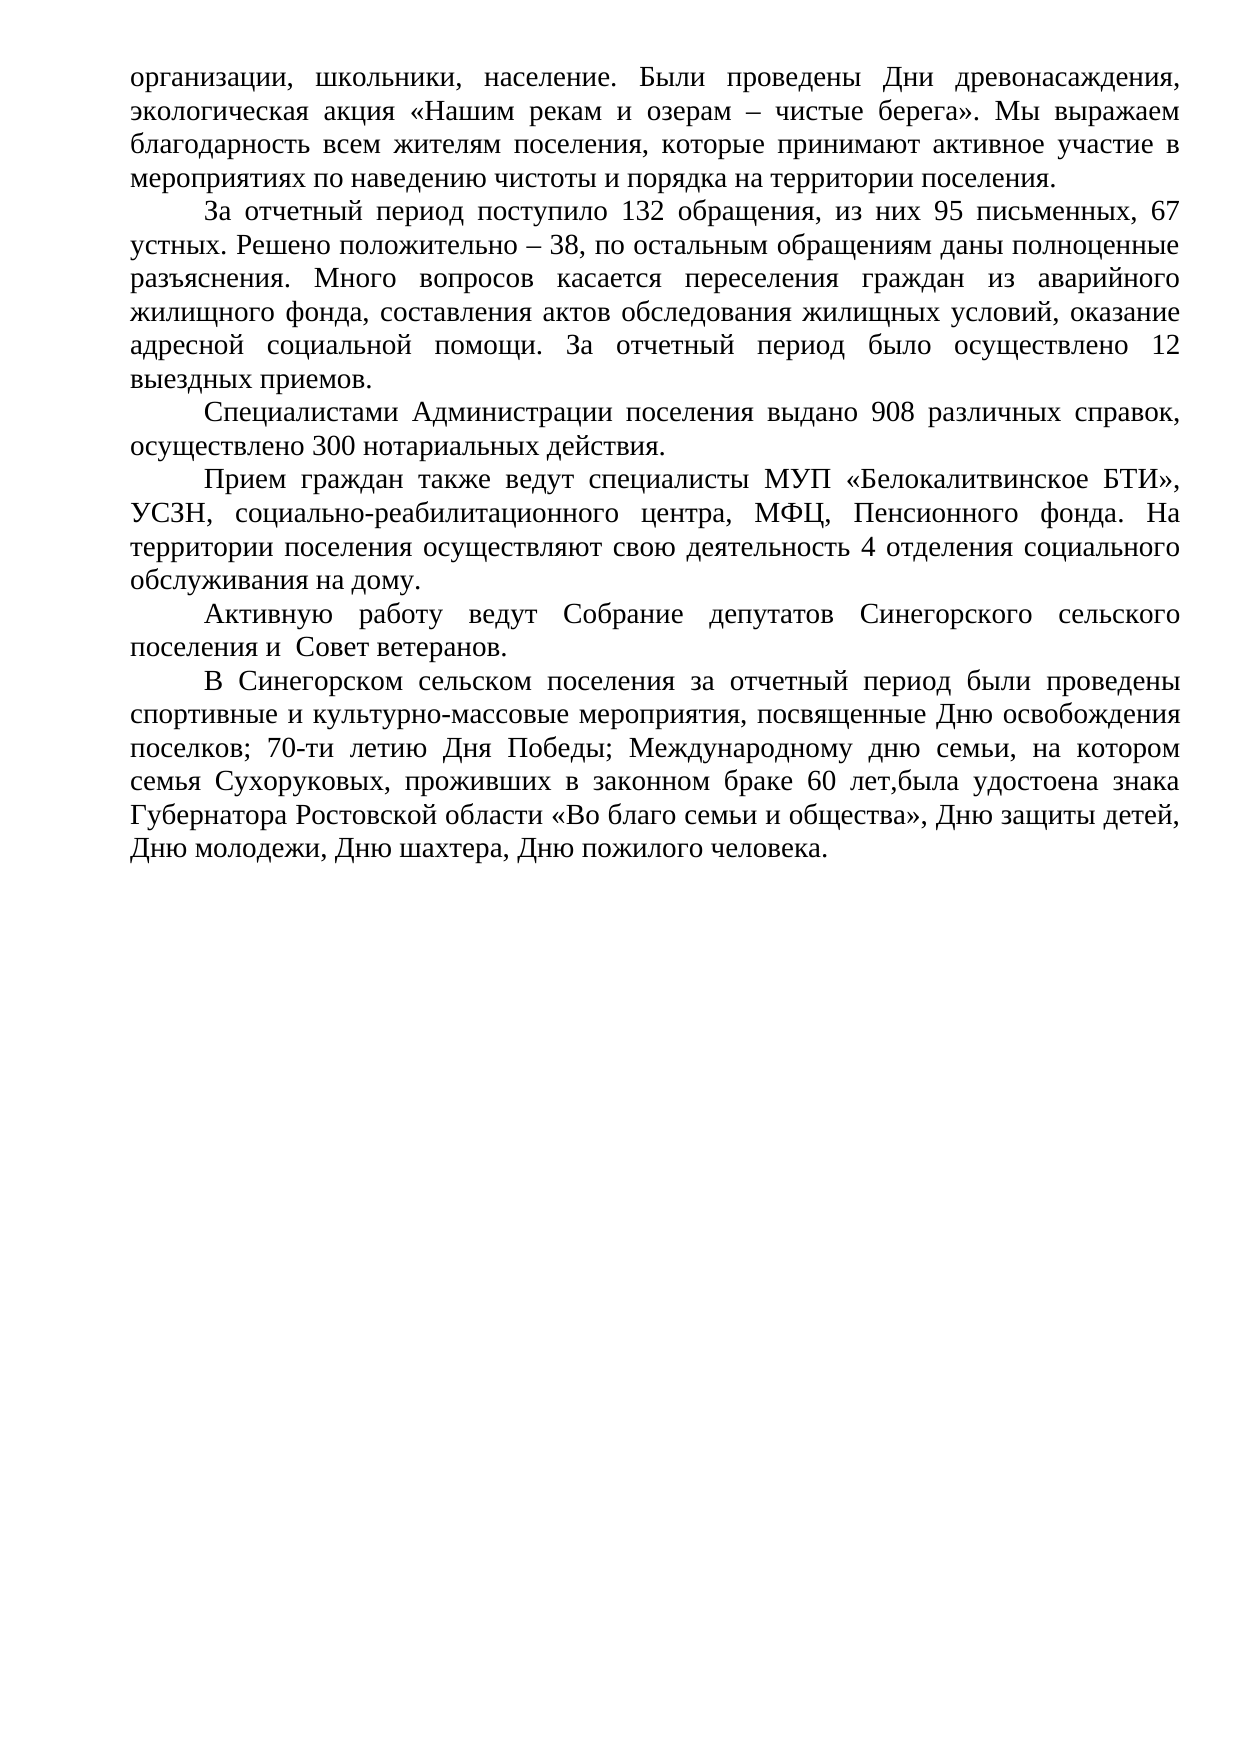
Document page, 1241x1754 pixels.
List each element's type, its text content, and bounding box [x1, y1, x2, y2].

text За отчетный период поступило 132 обращения, из них 95 письменных, 67 устных. Решено положительно – 38, по остальным обращениям даны полноценные разъяснения. Много вопросов касается переселения граждан из аварийного жилищного фонда, составления актов обследования жилищных условий, оказание адресной социальной помощи. За отчетный период было осуществлено 12 выездных приемов. [130, 193, 1181, 394]
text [130, 59, 1181, 193]
text В Синегорском сельском поселения за отчетный период были проведены спортивные и культурно-массовые мероприятия, посвященные Дню освобождения поселков; 70-ти летию Дня Победы; Международному дню семьи, на котором семья Сухоруковых, проживших в законном браке 60 лет,была удостоена знака Губернатора Ростовской области «Во благо семьи и общества», Дню защиты детей, Дню молодежи, Дню шахтера, Дню пожилого человека. [130, 663, 1181, 864]
text Активную работу ведут Собрание депутатов Синегорского сельского поселения и Совет ветеранов. [130, 596, 1181, 663]
text Специалистами Администрации поселения выдано 908 различных справок, осуществлено 300 нотариальных действия. [130, 394, 1181, 462]
text Прием граждан также ведут специалисты МУП «Белокалитвинское БТИ», УСЗН, социально-реабилитационного центра, МФЦ, Пенсионного фонда. На территории поселения осуществляют свою деятельность 4 отделения социального обслуживания на дому. [130, 462, 1181, 596]
